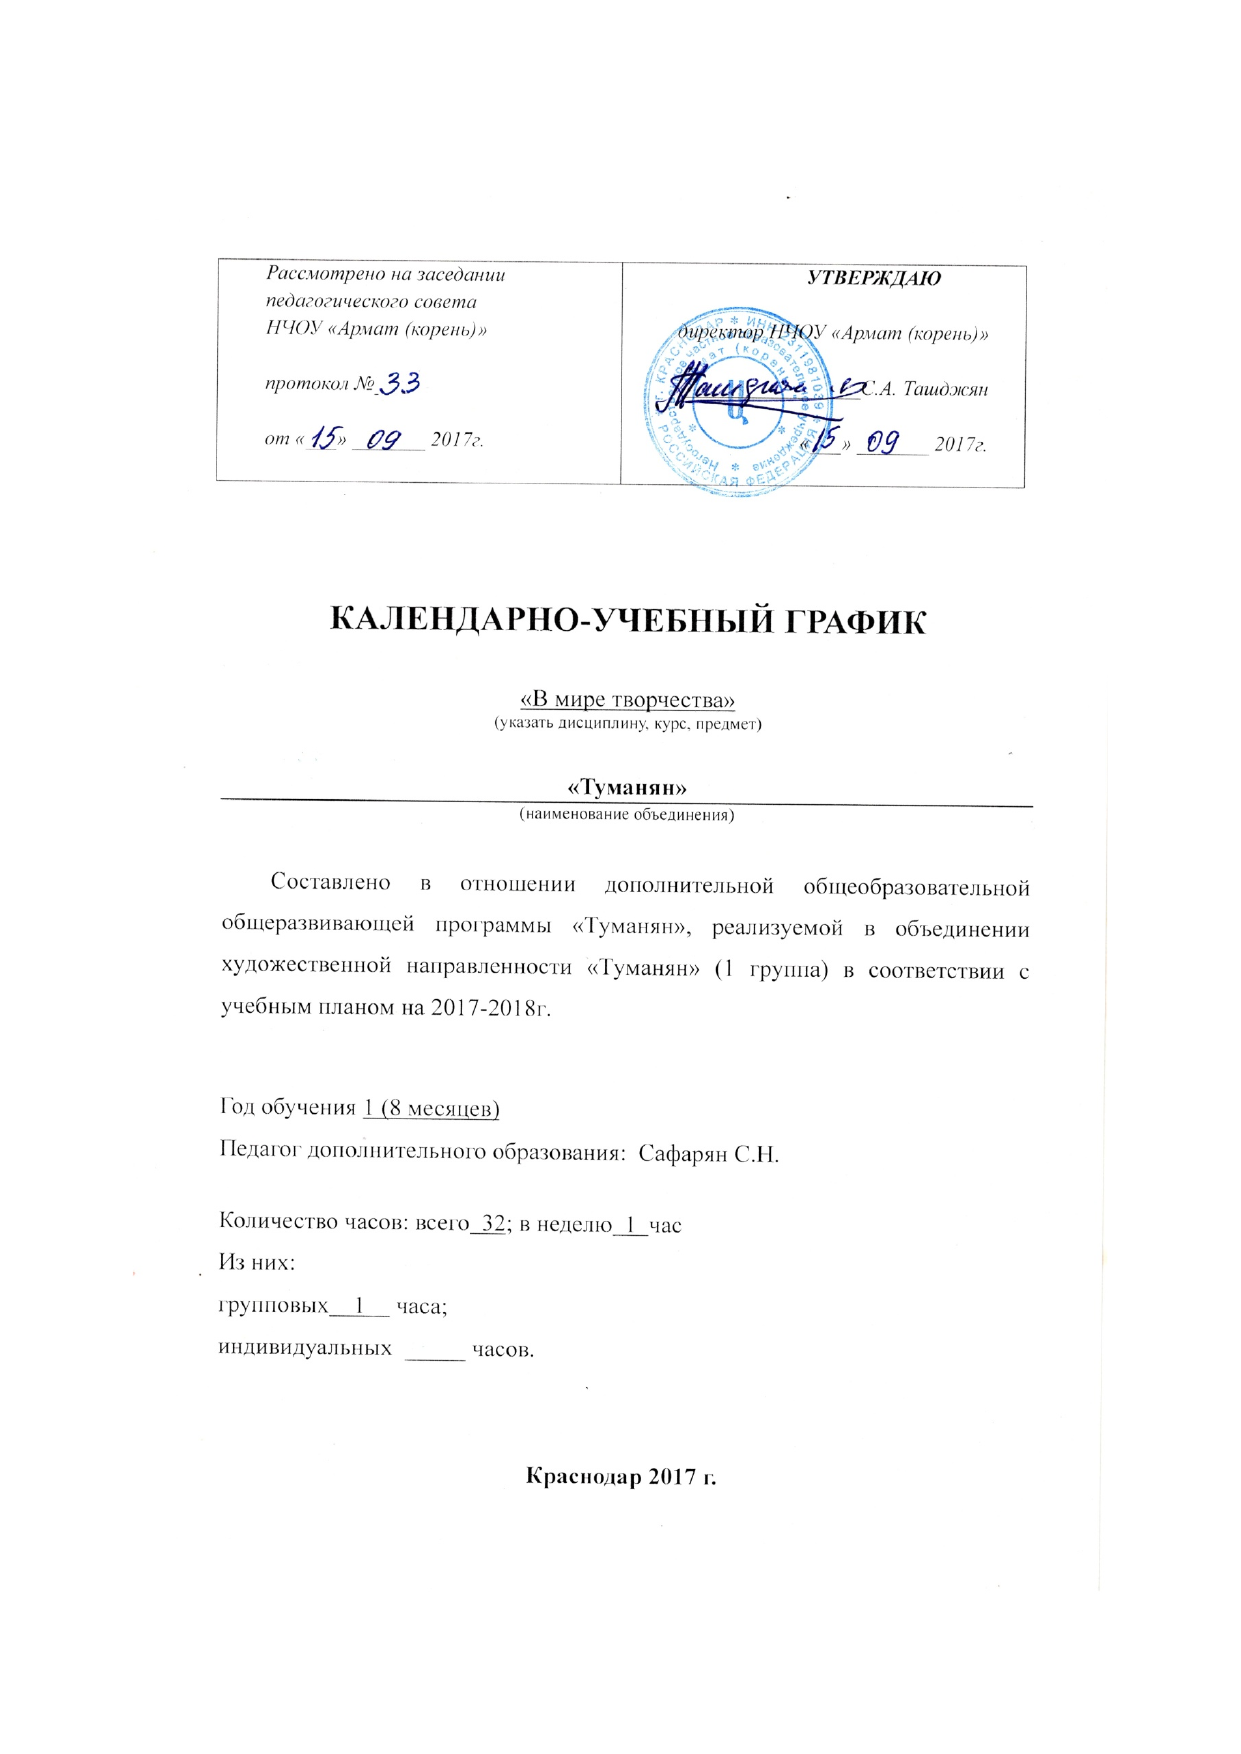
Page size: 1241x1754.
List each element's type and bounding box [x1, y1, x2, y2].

picture [132, 185, 1108, 1604]
